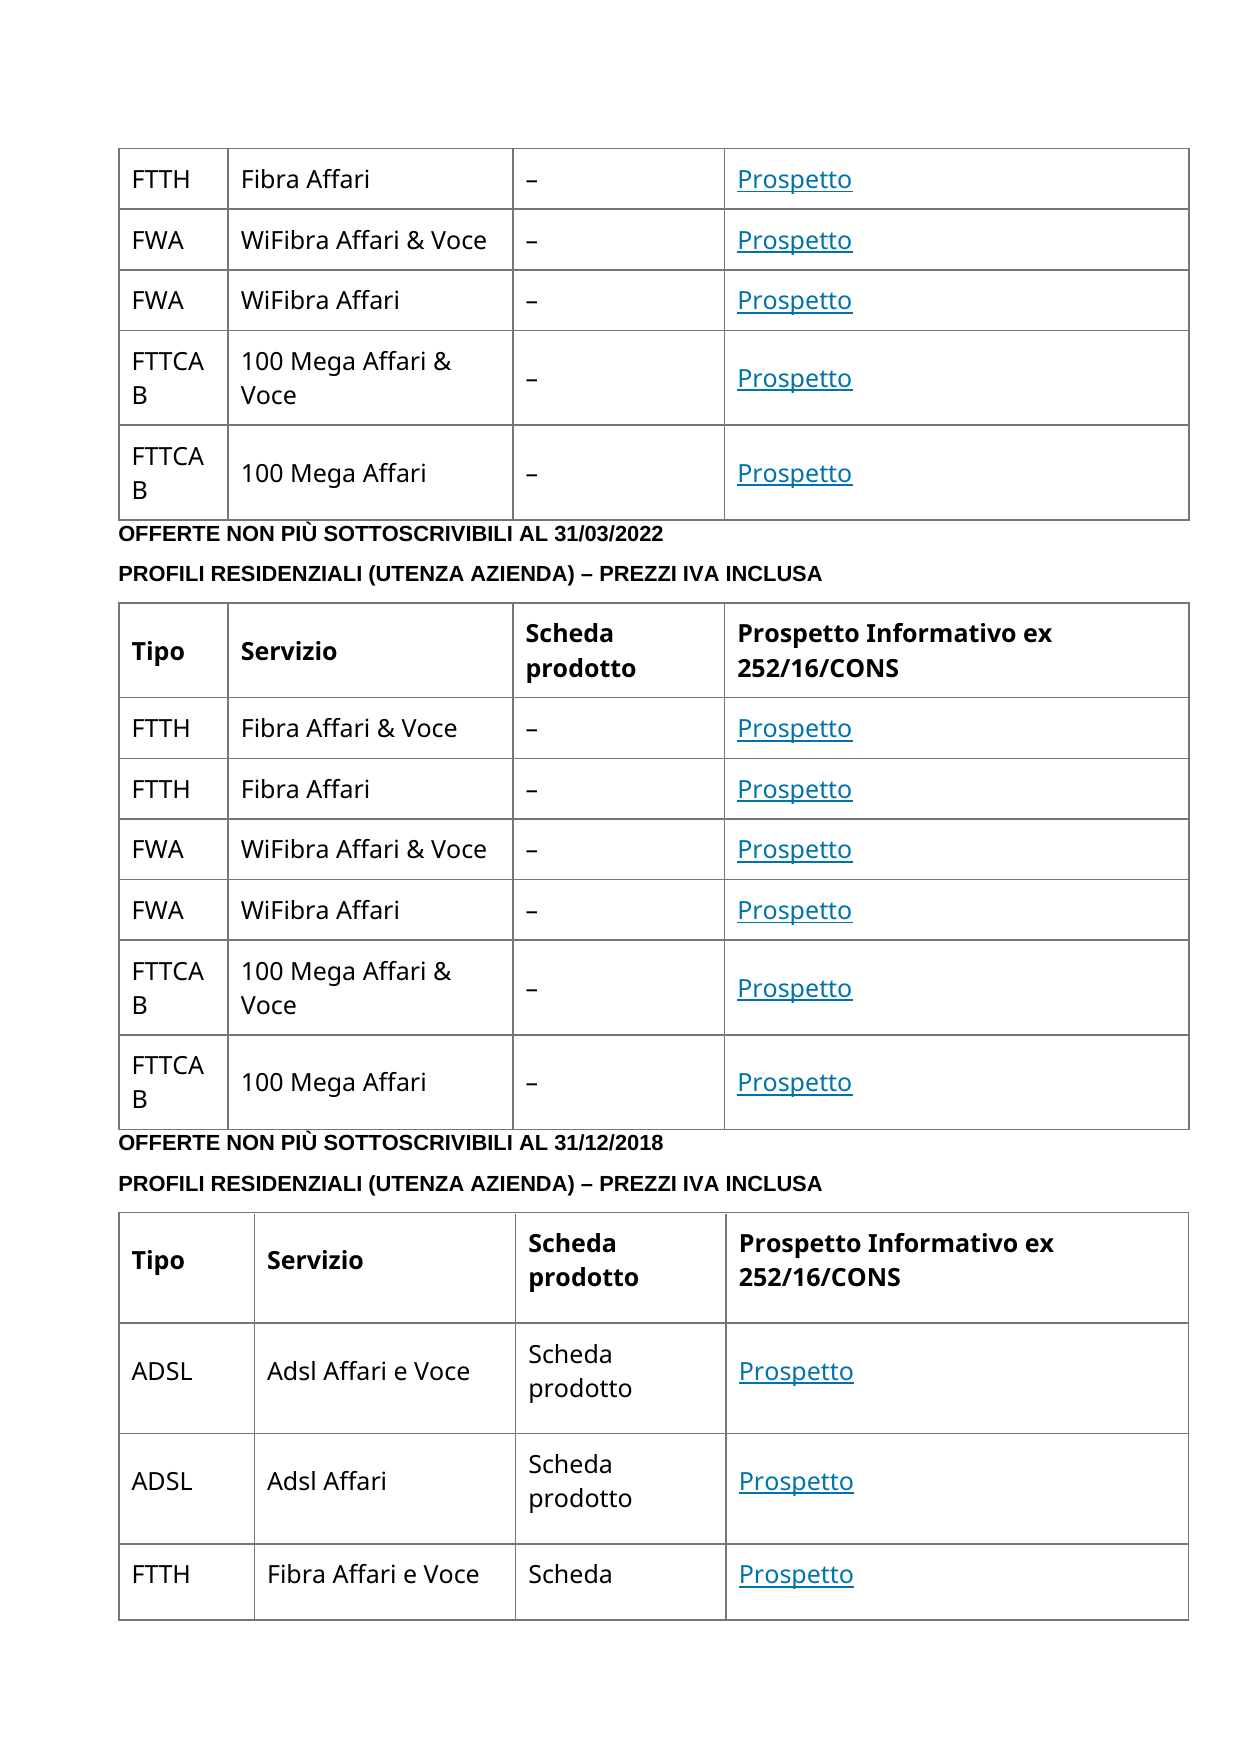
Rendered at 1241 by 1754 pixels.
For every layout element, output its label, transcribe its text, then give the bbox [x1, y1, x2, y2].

table_cell FTTH [120, 149, 227, 208]
table_cell Prospetto [725, 149, 1188, 208]
table_cell FTTH [120, 698, 227, 757]
table_cell Prospetto [725, 820, 1188, 879]
table_cell ADSL [120, 1324, 254, 1432]
table_header Tipo [120, 604, 227, 697]
table_cell FTTH [120, 759, 227, 818]
table_cell Fibra Affari [229, 759, 512, 818]
table_cell Prospetto [725, 210, 1188, 269]
table_cell – [514, 271, 724, 329]
table_header Prospetto Informativo ex 252/16/CONS [727, 1213, 1188, 1322]
table_cell FWA [120, 210, 227, 269]
table_cell – [514, 941, 724, 1034]
table_header Tipo [120, 1213, 254, 1322]
table_cell Fibra Affari & Voce [229, 698, 512, 757]
table_cell 100 Mega Affari [229, 1036, 512, 1129]
table_cell 100 Mega Affari [229, 426, 512, 519]
table_header Servizio [255, 1213, 515, 1322]
table_cell WiFibra Affari & Voce [229, 820, 512, 879]
table_cell – [514, 820, 724, 879]
text OFFERTE NON PIÙ SOTTOSCRIVIBILI AL 31/12/2018 [118, 1130, 1122, 1155]
table_cell Scheda prodotto [516, 1434, 725, 1543]
table_cell Prospetto [727, 1545, 1188, 1619]
table_cell Scheda prodotto [516, 1324, 725, 1432]
table_cell FTTCAB [120, 426, 227, 519]
text PROFILI RESIDENZIALI (UTENZA AZIENDA) – PREZZI IVA INCLUSA [118, 561, 1122, 586]
table_cell – [514, 331, 724, 424]
table_cell FTTCAB [120, 941, 227, 1034]
table_cell Prospetto [725, 1036, 1188, 1129]
text OFFERTE NON PIÙ SOTTOSCRIVIBILI AL 31/03/2022 [118, 521, 1122, 546]
table_cell – [514, 210, 724, 269]
table_cell 100 Mega Affari & Voce [229, 331, 512, 424]
table_cell FWA [120, 271, 227, 329]
table_cell Fibra Affari e Voce [255, 1545, 515, 1619]
table_cell Prospetto [725, 941, 1188, 1034]
table_cell Prospetto [727, 1434, 1188, 1543]
table_cell FTTCAB [120, 331, 227, 424]
table_cell – [514, 1036, 724, 1129]
table_cell Prospetto [725, 698, 1188, 757]
table_cell ADSL [120, 1434, 254, 1543]
table_cell – [514, 759, 724, 818]
table_header Scheda prodotto [514, 604, 724, 697]
table_cell 100 Mega Affari & Voce [229, 941, 512, 1034]
table_cell WiFibra Affari [229, 880, 512, 939]
table_header Scheda prodotto [516, 1213, 726, 1322]
table_cell FWA [120, 880, 227, 939]
table_header Servizio [229, 604, 512, 697]
table_cell Prospetto [727, 1324, 1188, 1432]
table_cell Scheda prodotto [516, 1545, 725, 1619]
table_cell Adsl Affari [255, 1434, 515, 1543]
table_cell Prospetto [725, 880, 1188, 939]
table_cell Prospetto [725, 331, 1188, 424]
text PROFILI RESIDENZIALI (UTENZA AZIENDA) – PREZZI IVA INCLUSA [118, 1171, 1122, 1196]
table_cell – [514, 880, 724, 939]
table_cell – [514, 426, 724, 519]
table_cell FWA [120, 820, 227, 879]
table_cell FTTH [120, 1545, 254, 1619]
table_cell Prospetto [725, 759, 1188, 818]
table_header Prospetto Informativo ex 252/16/CONS [725, 604, 1188, 697]
table_cell Prospetto [725, 426, 1188, 519]
table_cell – [514, 698, 724, 757]
table_cell – [514, 149, 724, 208]
table_cell Prospetto [725, 271, 1188, 329]
table_cell WiFibra Affari & Voce [229, 210, 512, 269]
table_cell Fibra Affari [229, 149, 512, 208]
table_cell WiFibra Affari [229, 271, 512, 329]
table_cell FTTCAB [120, 1036, 227, 1129]
table_cell Adsl Affari e Voce [255, 1324, 515, 1432]
